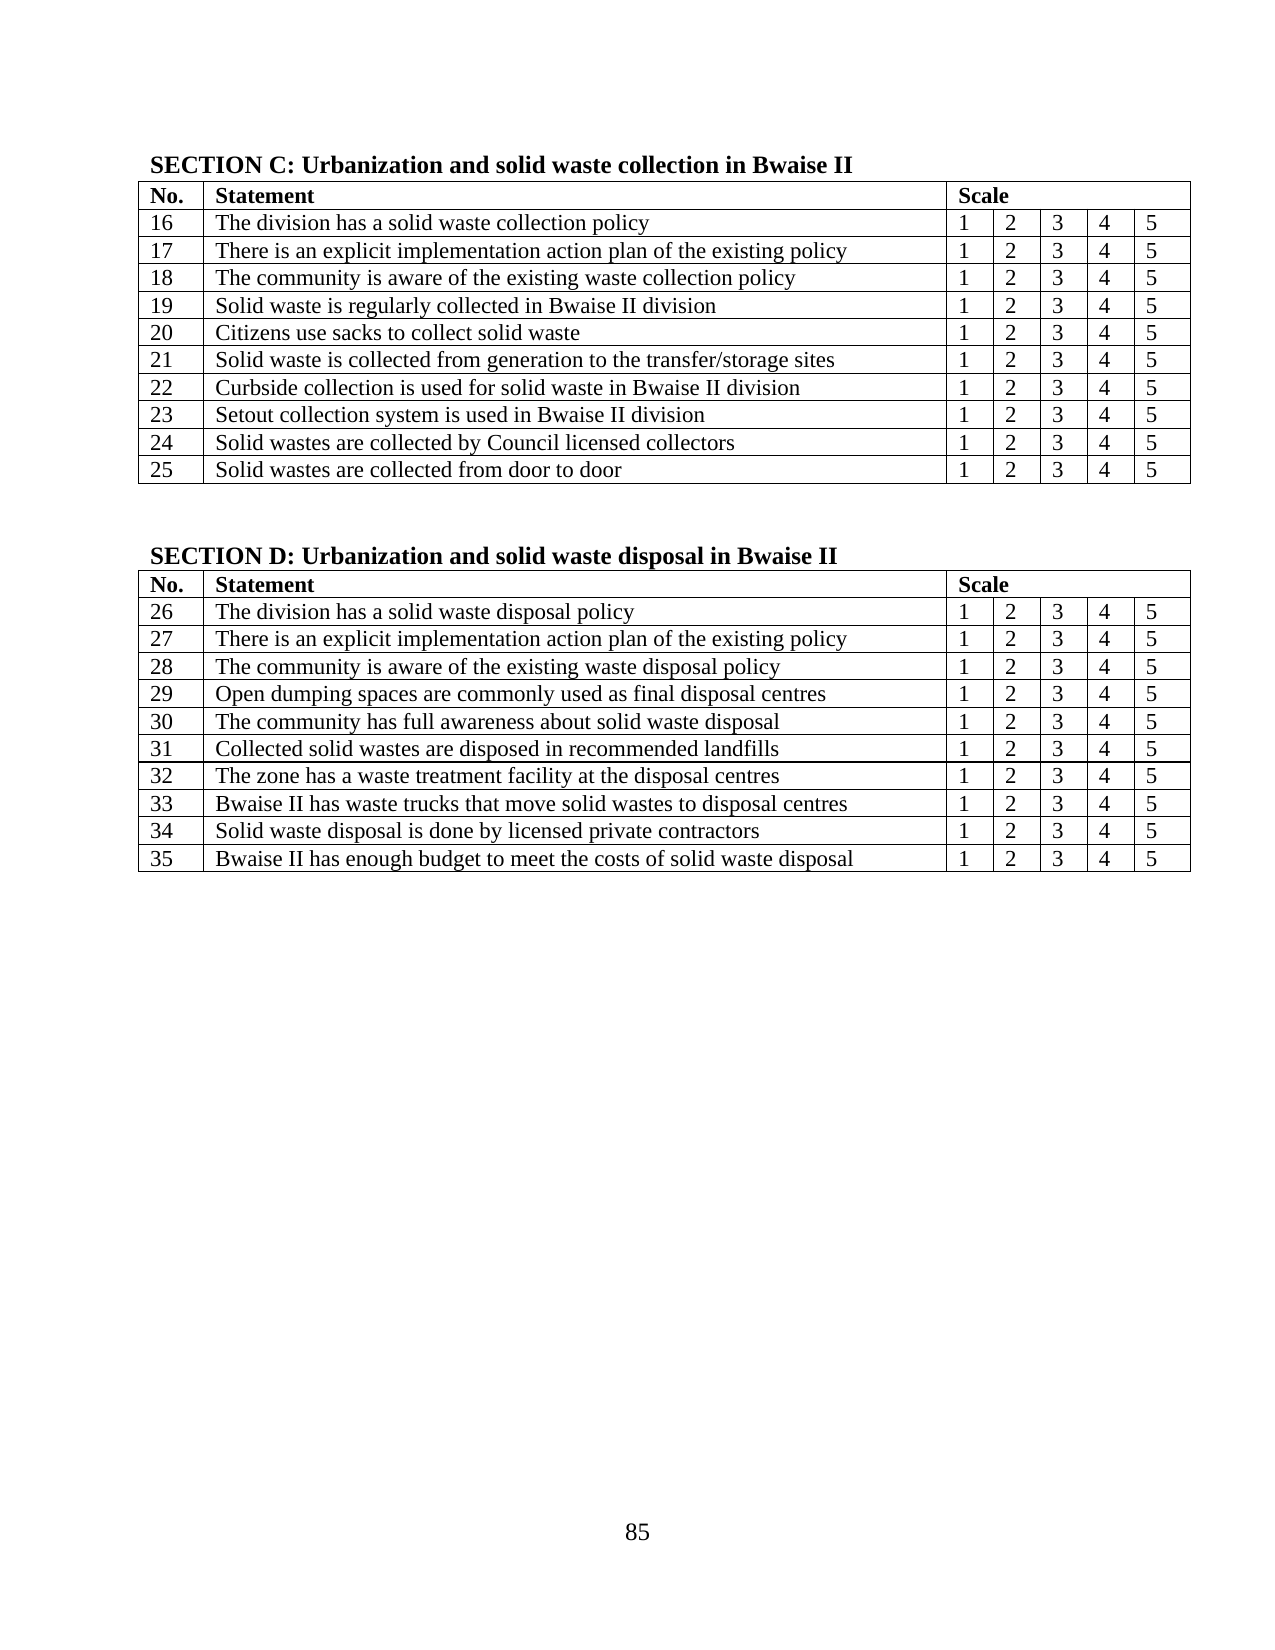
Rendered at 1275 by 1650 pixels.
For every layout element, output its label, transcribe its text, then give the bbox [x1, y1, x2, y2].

table_cell 4 [1088, 319, 1134, 345]
table_cell 26 [139, 598, 203, 624]
table_cell 1 [947, 845, 993, 871]
table_cell 4 [1088, 374, 1134, 400]
table_cell 31 [139, 735, 203, 761]
table_cell 28 [139, 653, 203, 679]
table_cell The community is aware of the existing waste disposal policy [204, 653, 946, 679]
table_cell 5 [1135, 429, 1190, 455]
table_cell 2 [994, 292, 1040, 318]
table_cell 2 [994, 237, 1040, 263]
table_cell Bwaise II has enough budget to meet the costs of solid waste disposal [204, 845, 946, 871]
table_cell 1 [947, 626, 993, 652]
table_cell 2 [994, 708, 1040, 734]
table_cell 2 [994, 680, 1040, 707]
table_cell 1 [947, 319, 993, 345]
table_cell 2 [994, 845, 1040, 871]
table_cell 2 [994, 346, 1040, 373]
table_cell 2 [994, 735, 1040, 761]
table_cell 1 [947, 817, 993, 844]
text SECTION C: Urbanization and solid waste collection in Bwaise II [150, 150, 1125, 179]
table_cell 3 [1041, 456, 1087, 482]
table_cell 5 [1135, 845, 1190, 871]
table_cell 4 [1088, 735, 1134, 761]
table_cell 2 [994, 598, 1040, 624]
table_cell Solid waste disposal is done by licensed private contractors [204, 817, 946, 844]
table_cell 5 [1135, 374, 1190, 400]
table_header Scale [947, 571, 1190, 597]
table_cell Bwaise II has waste trucks that move solid wastes to disposal centres [204, 790, 946, 816]
table_cell 16 [139, 210, 203, 236]
table_cell 4 [1088, 626, 1134, 652]
table_cell 1 [947, 346, 993, 373]
table_cell 5 [1135, 292, 1190, 318]
table_cell 5 [1135, 680, 1190, 707]
table_cell 2 [994, 429, 1040, 455]
table_cell 2 [994, 210, 1040, 236]
table_cell 1 [947, 237, 993, 263]
table_cell 4 [1088, 790, 1134, 816]
table_cell 5 [1135, 790, 1190, 816]
table_cell 3 [1041, 429, 1087, 455]
table_cell 24 [139, 429, 203, 455]
table_cell 2 [994, 626, 1040, 652]
table_cell 23 [139, 401, 203, 428]
table_cell 3 [1041, 598, 1087, 624]
table_cell 5 [1135, 346, 1190, 373]
table_cell Setout collection system is used in Bwaise II division [204, 401, 946, 428]
table_cell 2 [994, 264, 1040, 291]
table_cell 27 [139, 626, 203, 652]
table_cell Citizens use sacks to collect solid waste [204, 319, 946, 345]
table_cell 3 [1041, 626, 1087, 652]
table_cell 5 [1135, 401, 1190, 428]
table_cell 4 [1088, 429, 1134, 455]
table_cell 4 [1088, 401, 1134, 428]
table_cell 4 [1088, 346, 1134, 373]
table_cell 20 [139, 319, 203, 345]
table_cell 1 [947, 456, 993, 482]
table_cell 22 [139, 374, 203, 400]
table_cell 29 [139, 680, 203, 707]
table_header No. [139, 182, 203, 208]
table_cell 4 [1088, 653, 1134, 679]
table_header No. [139, 571, 203, 597]
table_cell 2 [994, 763, 1040, 789]
table_cell 5 [1135, 817, 1190, 844]
table_cell 2 [994, 374, 1040, 400]
table_cell 1 [947, 653, 993, 679]
table_cell 1 [947, 763, 993, 789]
table_cell 3 [1041, 401, 1087, 428]
table_cell 21 [139, 346, 203, 373]
table_cell 2 [994, 653, 1040, 679]
table_cell 4 [1088, 264, 1134, 291]
table_cell 33 [139, 790, 203, 816]
table_cell There is an explicit implementation action plan of the existing policy [204, 237, 946, 263]
table_cell 34 [139, 817, 203, 844]
table_cell 5 [1135, 264, 1190, 291]
table_cell 1 [947, 264, 993, 291]
table_cell Solid waste is collected from generation to the transfer/storage sites [204, 346, 946, 373]
table_cell 3 [1041, 292, 1087, 318]
table_header Statement [204, 571, 946, 597]
table_cell 30 [139, 708, 203, 734]
table_header Statement [204, 182, 946, 208]
table_cell 3 [1041, 237, 1087, 263]
table_cell 4 [1088, 598, 1134, 624]
table_cell 3 [1041, 817, 1087, 844]
table_cell 25 [139, 456, 203, 482]
table_cell 18 [139, 264, 203, 291]
table_cell 3 [1041, 680, 1087, 707]
table_cell 1 [947, 735, 993, 761]
table_cell 5 [1135, 210, 1190, 236]
table_cell 5 [1135, 708, 1190, 734]
table_cell 4 [1088, 292, 1134, 318]
table_cell 19 [139, 292, 203, 318]
table_cell 3 [1041, 374, 1087, 400]
table_cell There is an explicit implementation action plan of the existing policy [204, 626, 946, 652]
text SECTION D: Urbanization and solid waste disposal in Bwaise II [150, 541, 1125, 570]
table_cell 3 [1041, 735, 1087, 761]
table_cell 5 [1135, 763, 1190, 789]
table_cell 3 [1041, 845, 1087, 871]
table_cell 2 [994, 319, 1040, 345]
table_cell 35 [139, 845, 203, 871]
table_cell 4 [1088, 845, 1134, 871]
table_cell 3 [1041, 346, 1087, 373]
table_cell 4 [1088, 456, 1134, 482]
table_cell The zone has a waste treatment facility at the disposal centres [204, 763, 946, 789]
table_cell 5 [1135, 319, 1190, 345]
table_cell 17 [139, 237, 203, 263]
table_cell Curbside collection is used for solid waste in Bwaise II division [204, 374, 946, 400]
table_cell 4 [1088, 763, 1134, 789]
table_cell 3 [1041, 790, 1087, 816]
table_cell 5 [1135, 598, 1190, 624]
table_cell The division has a solid waste collection policy [204, 210, 946, 236]
table_cell 1 [947, 210, 993, 236]
table_cell 1 [947, 374, 993, 400]
table_cell Collected solid wastes are disposed in recommended landfills [204, 735, 946, 761]
table_cell Solid waste is regularly collected in Bwaise II division [204, 292, 946, 318]
table_cell 5 [1135, 456, 1190, 482]
table_cell 1 [947, 598, 993, 624]
table_cell 3 [1041, 319, 1087, 345]
table_header Scale [947, 182, 1190, 208]
table_cell 1 [947, 292, 993, 318]
table_cell 4 [1088, 237, 1134, 263]
table_cell 2 [994, 456, 1040, 482]
table_cell 5 [1135, 735, 1190, 761]
table_cell 1 [947, 401, 993, 428]
table_cell 32 [139, 763, 203, 789]
table_cell 2 [994, 817, 1040, 844]
table_cell Solid wastes are collected from door to door [204, 456, 946, 482]
table_cell Open dumping spaces are commonly used as final disposal centres [204, 680, 946, 707]
table_cell 4 [1088, 210, 1134, 236]
table_cell 4 [1088, 708, 1134, 734]
table_cell 1 [947, 680, 993, 707]
table_cell 1 [947, 429, 993, 455]
table_cell 5 [1135, 626, 1190, 652]
table_cell 2 [994, 790, 1040, 816]
table_cell 5 [1135, 237, 1190, 263]
table_cell The division has a solid waste disposal policy [204, 598, 946, 624]
table_cell 5 [1135, 653, 1190, 679]
table_cell The community has full awareness about solid waste disposal [204, 708, 946, 734]
table_cell 3 [1041, 264, 1087, 291]
table_cell 3 [1041, 210, 1087, 236]
table_cell The community is aware of the existing waste collection policy [204, 264, 946, 291]
table_cell 4 [1088, 817, 1134, 844]
table_cell 3 [1041, 763, 1087, 789]
table_cell 1 [947, 708, 993, 734]
table_cell 3 [1041, 708, 1087, 734]
table_cell 2 [994, 401, 1040, 428]
table_cell 1 [947, 790, 993, 816]
table_cell 3 [1041, 653, 1087, 679]
table_cell 4 [1088, 680, 1134, 707]
table_cell Solid wastes are collected by Council licensed collectors [204, 429, 946, 455]
